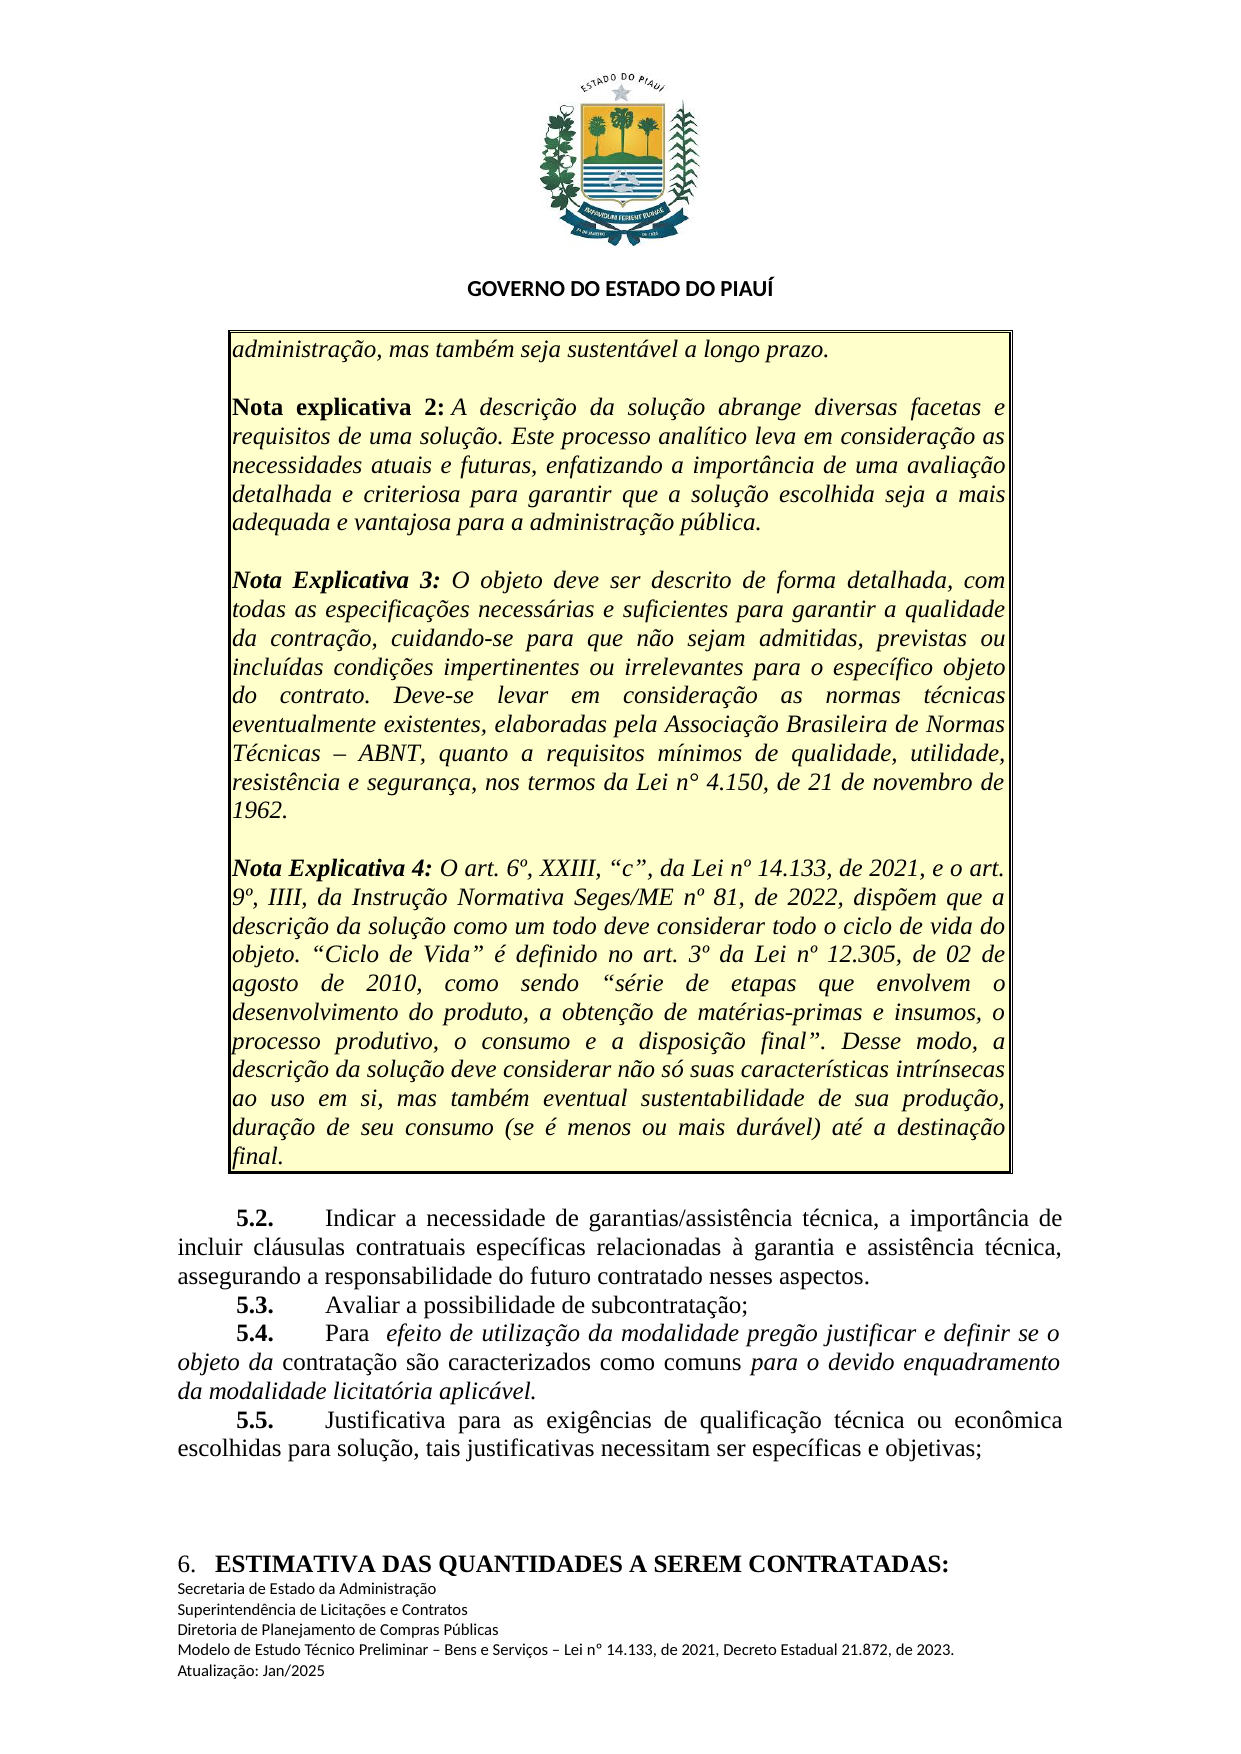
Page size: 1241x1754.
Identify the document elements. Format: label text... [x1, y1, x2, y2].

list ESTIMATIVA DAS QUANTIDADES A SEREM CONTRATADAS: [177, 1549, 1063, 1578]
list Para efeito de utilização da modalidade pregão justificar e definir se o objeto da contratação são caracterizados como comuns para o devido enquadramento da modalidade licitatória aplicável. [177, 1318, 1063, 1405]
list Justificativa para as exigências de qualificação técnica ou econômica escolhidas para solução, tais justificativas necessitam ser específicas e objetivas; [177, 1405, 1063, 1462]
list Avaliar a possibilidade de subcontratação; [177, 1290, 1063, 1318]
list Indicar a necessidade de garantias/assistência técnica, a importância de incluir cláusulas contratuais específicas relacionadas à garantia e assistência técnica, assegurando a responsabilidade do futuro contratado nesses aspectos. [177, 1203, 1063, 1290]
picture [539, 73, 701, 246]
